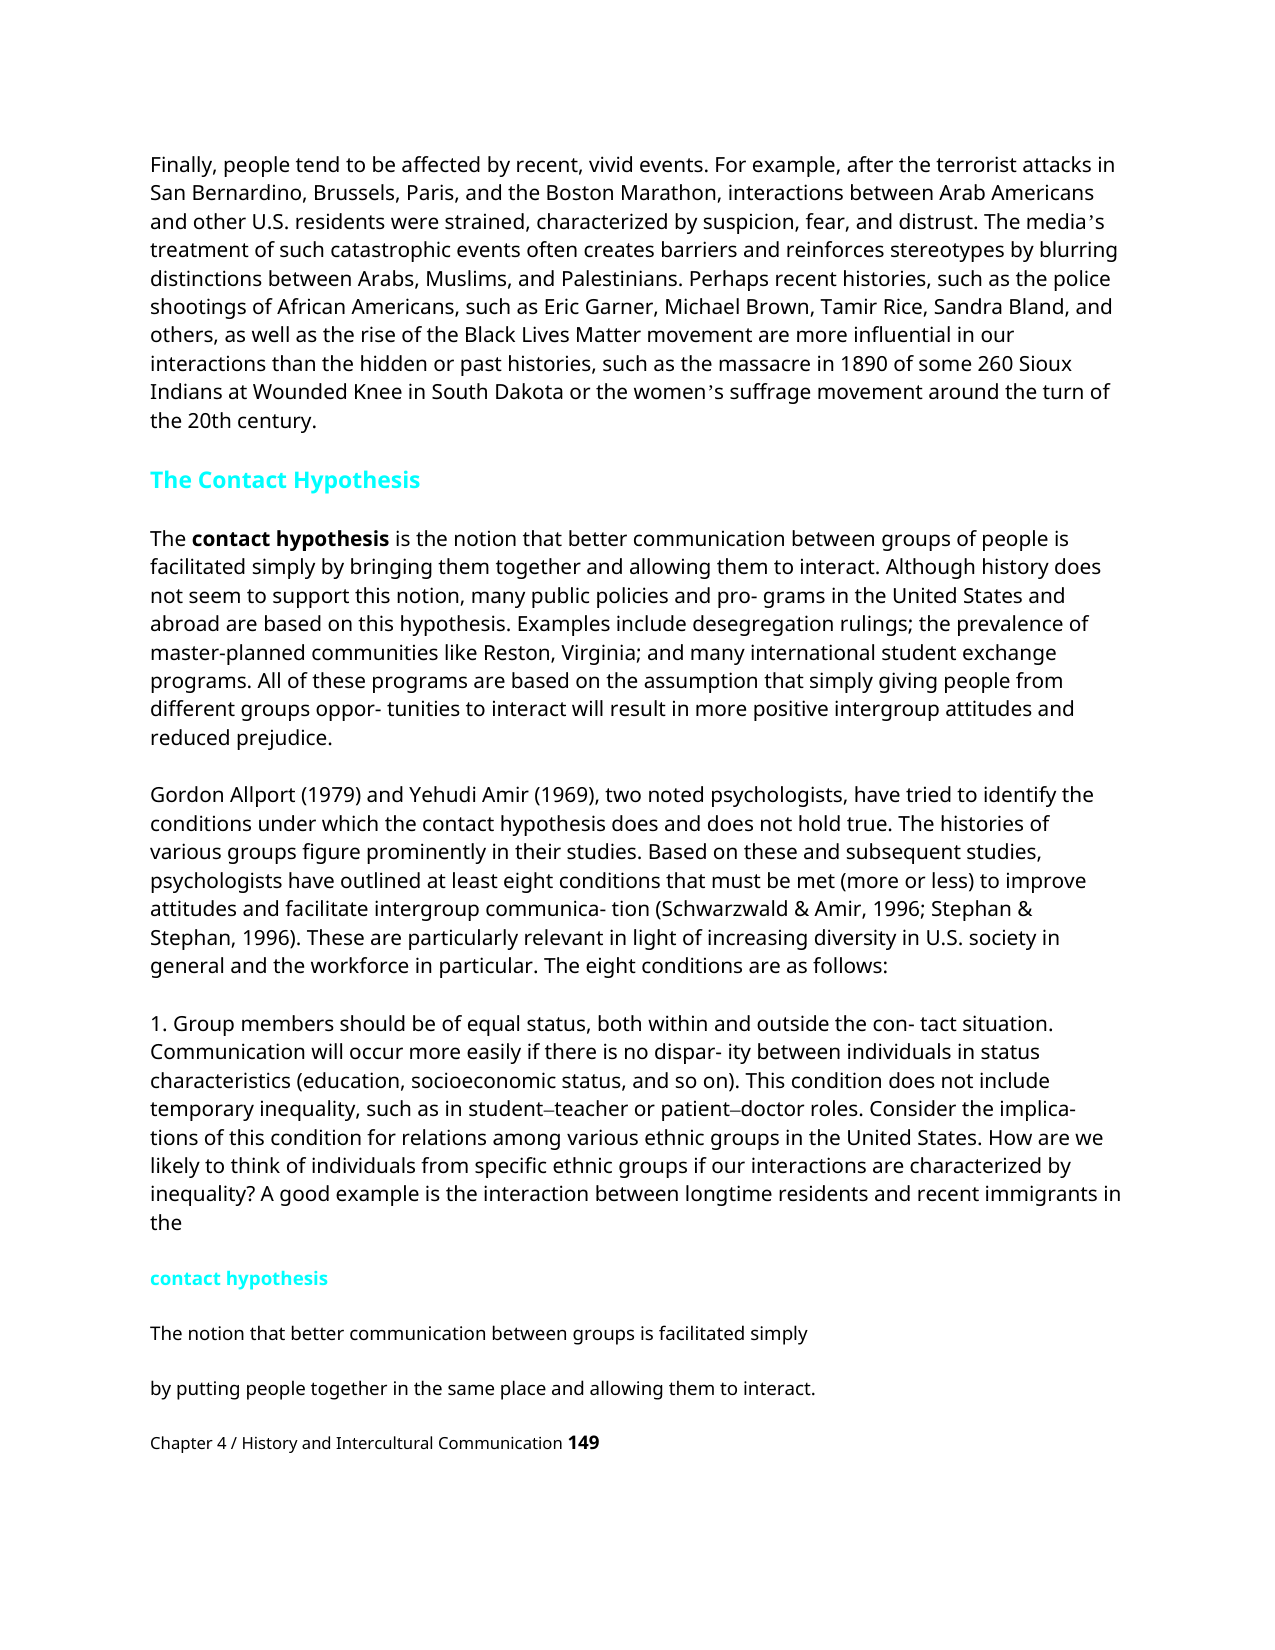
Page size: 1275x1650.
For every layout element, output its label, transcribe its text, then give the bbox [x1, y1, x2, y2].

text Gordon Allport (1979) and Yehudi Amir (1969), two noted psychologists, have tried to identify the conditions under which the contact hypothesis does and does not hold true. The histories of various groups figure prominently in their studies. Based on these and subsequent studies, psychologists have outlined at least eight conditions that must be met (more or less) to improve attitudes and facilitate intergroup communica- tion (Schwarzwald & Amir, 1996; Stephan & Stephan, 1996). These are particularly relevant in light of increasing diversity in U.S. society in general and the workforce in particular. The eight conditions are as follows: [150, 781, 1125, 980]
text Finally, people tend to be affected by recent, vivid events. For example, after the terrorist attacks in San Bernardino, Brussels, Paris, and the Boston Marathon, interactions between Arab Americans and other U.S. residents were strained, characterized by suspicion, fear, and distrust. The media’s treatment of such catastrophic events often creates barriers and reinforces stereotypes by blurring distinctions between Arabs, Muslims, and Palestinians. Perhaps recent histories, such as the police shootings of African Americans, such as Eric Garner, Michael Brown, Tamir Rice, Sandra Bland, and others, as well as the rise of the Black Lives Matter movement are more influential in our interactions than the hidden or past histories, such as the massacre in 1890 of some 260 Sioux Indians at Wounded Knee in South Dakota or the women’s suffrage movement around the turn of the 20th century. [150, 150, 1125, 434]
text The Contact Hypothesis [150, 463, 1125, 495]
text The contact hypothesis is the notion that better communication between groups of people is facilitated simply by bringing them together and allowing them to interact. Although history does not seem to support this notion, many public policies and pro- grams in the United States and abroad are based on this hypothesis. Examples include desegregation rulings; the prevalence of master-planned communities like Reston, Virginia; and many international student exchange programs. All of these programs are based on the assumption that simply giving people from different groups oppor- tunities to interact will result in more positive intergroup attitudes and reduced prejudice. [150, 524, 1125, 751]
text 1. Group members should be of equal status, both within and outside the con- tact situation. Communication will occur more easily if there is no dispar- ity between individuals in status characteristics (education, socioeconomic status, and so on). This condition does not include temporary inequality, such as in student–teacher or patient–doctor roles. Consider the implica- tions of this condition for relations among various ethnic groups in the United States. How are we likely to think of individuals from specific ethnic groups if our interactions are characterized by inequality? A good example is the interaction between longtime residents and recent immigrants in the [150, 1009, 1125, 1236]
text The notion that better communication between groups is facilitated simply [150, 1320, 1125, 1346]
text Chapter 4 / History and Intercultural Communication 149 [150, 1429, 1125, 1455]
text contact hypothesis [150, 1266, 1125, 1291]
text by putting people together in the same place and allowing them to interact. [150, 1375, 1125, 1400]
